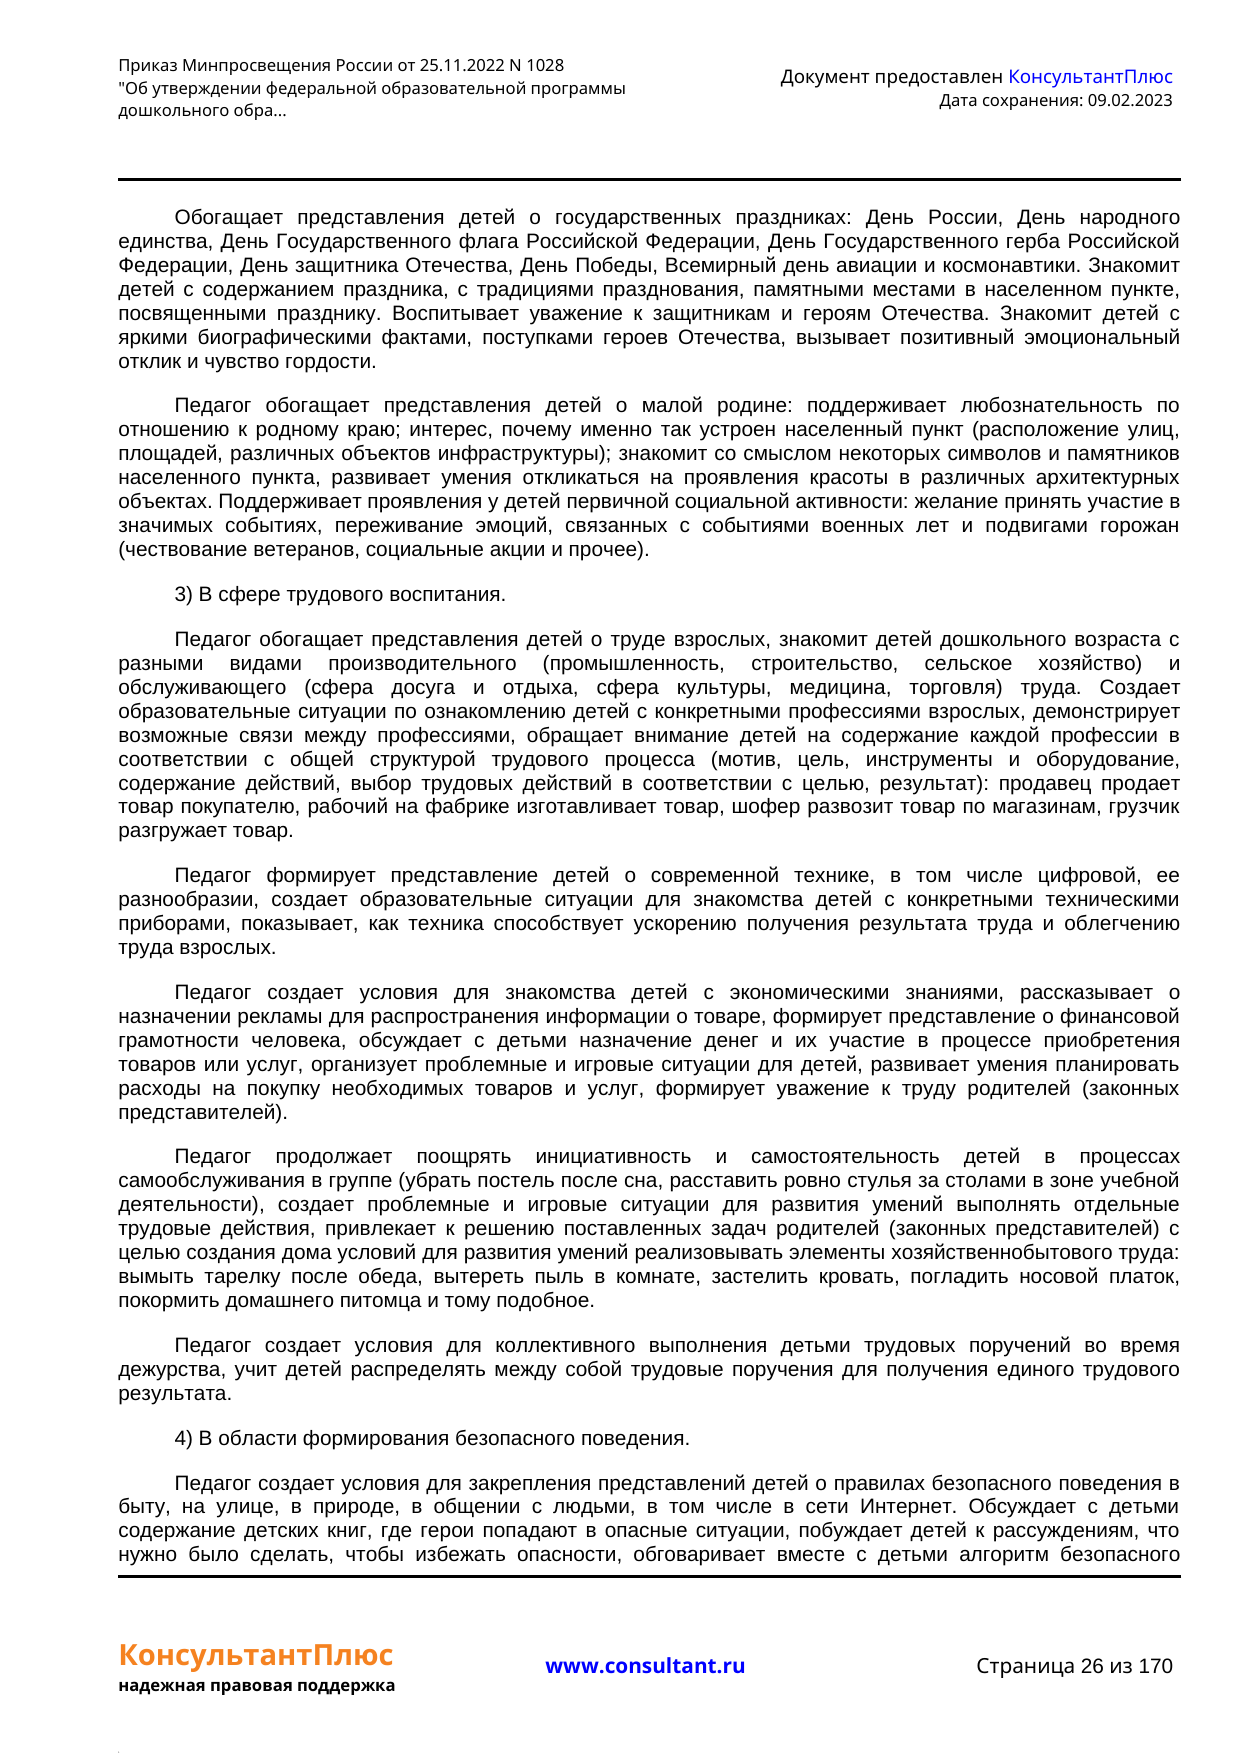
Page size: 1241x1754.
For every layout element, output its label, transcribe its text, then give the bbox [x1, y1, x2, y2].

text Педагог формирует представление детей о современной технике, в том числе цифровой, ее разнообразии, создает образовательные ситуации для знакомства детей с конкретными техническими приборами, показывает, как техника способствует ускорению получения результата труда и облегчению труда взрослых. [118, 863, 1181, 959]
text Педагог обогащает представления детей о труде взрослых, знакомит детей дошкольного возраста с разными видами производительного (промышленность, строительство, сельское хозяйство) и обслуживающего (сфера досуга и отдыха, сфера культуры, медицина, торговля) труда. Создает образовательные ситуации по ознакомлению детей с конкретными профессиями взрослых, демонстрирует возможные связи между профессиями, обращает внимание детей на содержание каждой профессии в соответствии с общей структурой трудового процесса (мотив, цель, инструменты и оборудование, содержание действий, выбор трудовых действий в соответствии с целью, результат): продавец продает товар покупателю, рабочий на фабрике изготавливает товар, шофер развозит товар по магазинам, грузчик разгружает товар. [118, 627, 1181, 842]
text Педагог продолжает поощрять инициативность и самостоятельность детей в процессах самообслуживания в группе (убрать постель после сна, расставить ровно стулья за столами в зоне учебной деятельности), создает проблемные и игровые ситуации для развития умений выполнять отдельные трудовые действия, привлекает к решению поставленных задач родителей (законных представителей) с целью создания дома условий для развития умений реализовывать элементы хозяйственнобытового труда: вымыть тарелку после обеда, вытереть пыль в комнате, застелить кровать, погладить носовой платок, покормить домашнего питомца и тому подобное. [118, 1144, 1181, 1312]
text Педагог обогащает представления детей о малой родине: поддерживает любознательность по отношению к родному краю; интерес, почему именно так устроен населенный пункт (расположение улиц, площадей, различных объектов инфраструктуры); знакомит со смыслом некоторых символов и памятников населенного пункта, развивает умения откликаться на проявления красоты в различных архитектурных объектах. Поддерживает проявления у детей первичной социальной активности: желание принять участие в значимых событиях, переживание эмоций, связанных с событиями военных лет и подвигами горожан (чествование ветеранов, социальные акции и прочее). [118, 393, 1181, 561]
text Педагог создает условия для знакомства детей с экономическими знаниями, рассказывает о назначении рекламы для распространения информации о товаре, формирует представление о финансовой грамотности человека, обсуждает с детьми назначение денег и их участие в процессе приобретения товаров или услуг, организует проблемные и игровые ситуации для детей, развивает умения планировать расходы на покупку необходимых товаров и услуг, формирует уважение к труду родителей (законных представителей). [118, 980, 1181, 1123]
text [118, 1470, 1181, 1566]
text 4) В области формирования безопасного поведения. [118, 1426, 1181, 1449]
text Обогащает представления детей о государственных праздниках: День России, День народного единства, День Государственного флага Российской Федерации, День Государственного герба Российской Федерации, День защитника Отечества, День Победы, Всемирный день авиации и космонавтики. Знакомит детей с содержанием праздника, с традициями празднования, памятными местами в населенном пункте, посвященными празднику. Воспитывает уважение к защитникам и героям Отечества. Знакомит детей с яркими биографическими фактами, поступками героев Отечества, вызывает позитивный эмоциональный отклик и чувство гордости. [118, 205, 1181, 372]
text 3) В сфере трудового воспитания. [118, 582, 1181, 606]
text Педагог создает условия для коллективного выполнения детьми трудовых поручений во время дежурства, учит детей распределять между собой трудовые поручения для получения единого трудового результата. [118, 1333, 1181, 1405]
